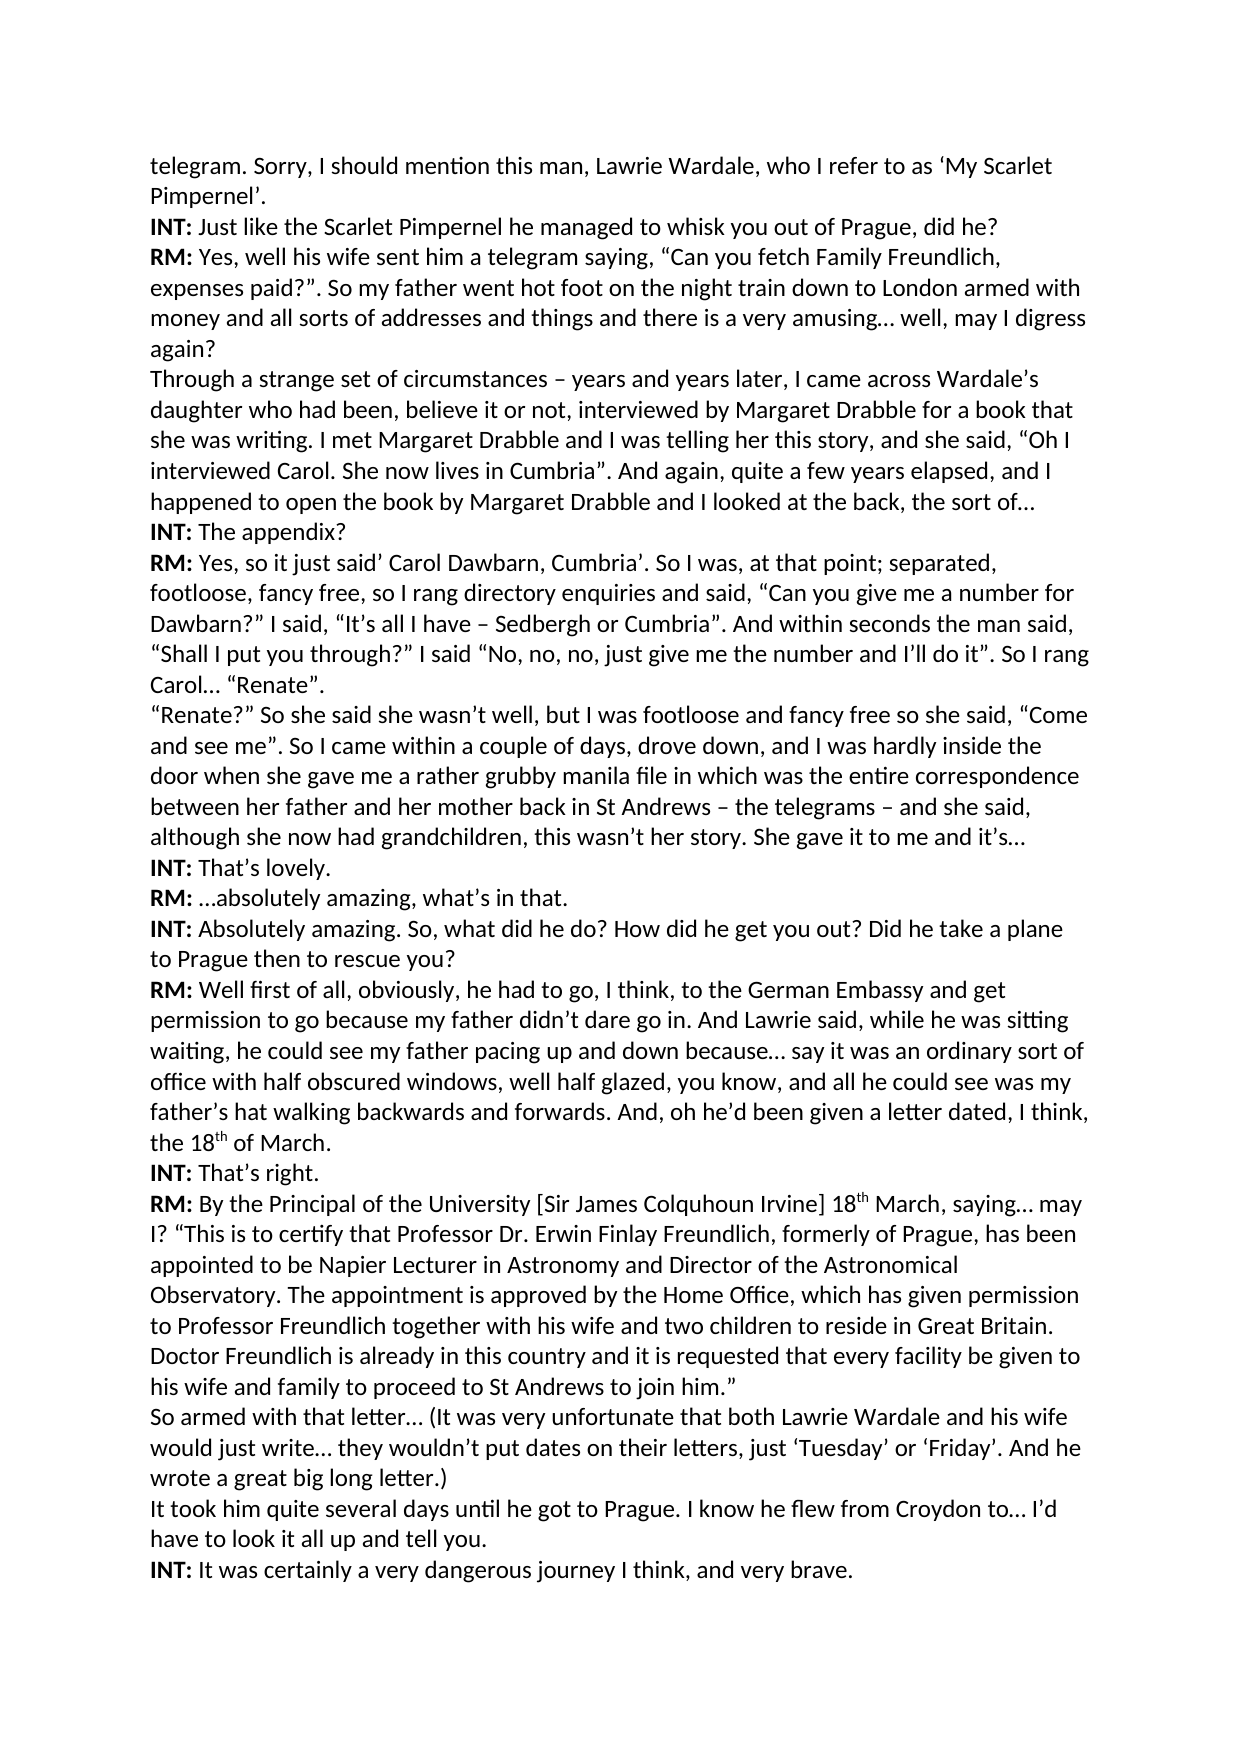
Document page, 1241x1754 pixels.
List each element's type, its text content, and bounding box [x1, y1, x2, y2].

text Through a strange set of circumstances – years and years later, I came across Wardale’s daughter who had been, believe it or not, interviewed by Margaret Drabble for a book that she was writing. I met Margaret Drabble and I was telling her this story, and she said, “Oh I interviewed Carol. She now lives in Cumbria”. And again, quite a few years elapsed, and I happened to open the book by Margaret Drabble and I looked at the back, the sort of… [150, 364, 1090, 516]
text RM: Yes, so it just said’ Carol Dawbarn, Cumbria’. So I was, at that point; separated, footloose, fancy free, so I rang directory enquiries and said, “Can you give me a number for Dawbarn?” I said, “It’s all I have – Sedbergh or Cumbria”. And within seconds the man said, “Shall I put you through?” I said “No, no, no, just give me the number and I’ll do it”. So I rang Carol… “Renate”. [150, 547, 1090, 699]
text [150, 150, 1090, 211]
text INT: Just like the Scarlet Pimpernel he managed to whisk you out of Prague, did he? [150, 211, 1090, 242]
text So armed with that letter… (It was very unfortunate that both Lawrie Wardale and his wife would just write… they wouldn’t put dates on their letters, just ‘Tuesday’ or ‘Friday’. And he wrote a great big long letter.) [150, 1401, 1090, 1493]
text RM: …absolutely amazing, what’s in that. [150, 882, 1090, 913]
text Doctor Freundlich is already in this country and it is requested that every facility be given to his wife and family to proceed to St Andrews to join him.” [150, 1340, 1090, 1401]
text RM: Well first of all, obviously, he had to go, I think, to the German Embassy and get permission to go because my father didn’t dare go in. And Lawrie said, while he was sitting waiting, he could see my father pacing up and down because… say it was an ordinary sort of office with half obscured windows, well half glazed, you know, and all he could see was my father’s hat walking backwards and forwards. And, oh he’d been given a letter dated, I think, the 18th of March. [150, 974, 1090, 1157]
text RM: By the Principal of the University [Sir James Colquhoun Irvine] 18th March, saying… may I? “This is to certify that Professor Dr. Erwin Finlay Freundlich, formerly of Prague, has been appointed to be Napier Lecturer in Astronomy and Director of the Astronomical Observatory. The appointment is approved by the Home Office, which has given permission to Professor Freundlich together with his wife and two children to reside in Great Britain. [150, 1188, 1090, 1340]
text INT: That’s right. [150, 1157, 1090, 1188]
text RM: Yes, well his wife sent him a telegram saying, “Can you fetch Family Freundlich, expenses paid?”. So my father went hot foot on the night train down to London armed with money and all sorts of addresses and things and there is a very amusing… well, may I digress again? [150, 242, 1090, 364]
text INT: The appendix? [150, 516, 1090, 547]
text INT: Absolutely amazing. So, what did he do? How did he get you out? Did he take a plane to Prague then to rescue you? [150, 913, 1090, 974]
text “Renate?” So she said she wasn’t well, but I was footloose and fancy free so she said, “Come and see me”. So I came within a couple of days, drove down, and I was hardly inside the door when she gave me a rather grubby manila file in which was the entire correspondence between her father and her mother back in St Andrews – the telegrams – and she said, although she now had grandchildren, this wasn’t her story. She gave it to me and it’s… [150, 699, 1090, 852]
text INT: It was certainly a very dangerous journey I think, and very brave. [150, 1554, 1090, 1584]
text INT: That’s lovely. [150, 852, 1090, 882]
text It took him quite several days until he got to Prague. I know he flew from Croydon to… I’d have to look it all up and tell you. [150, 1493, 1090, 1554]
